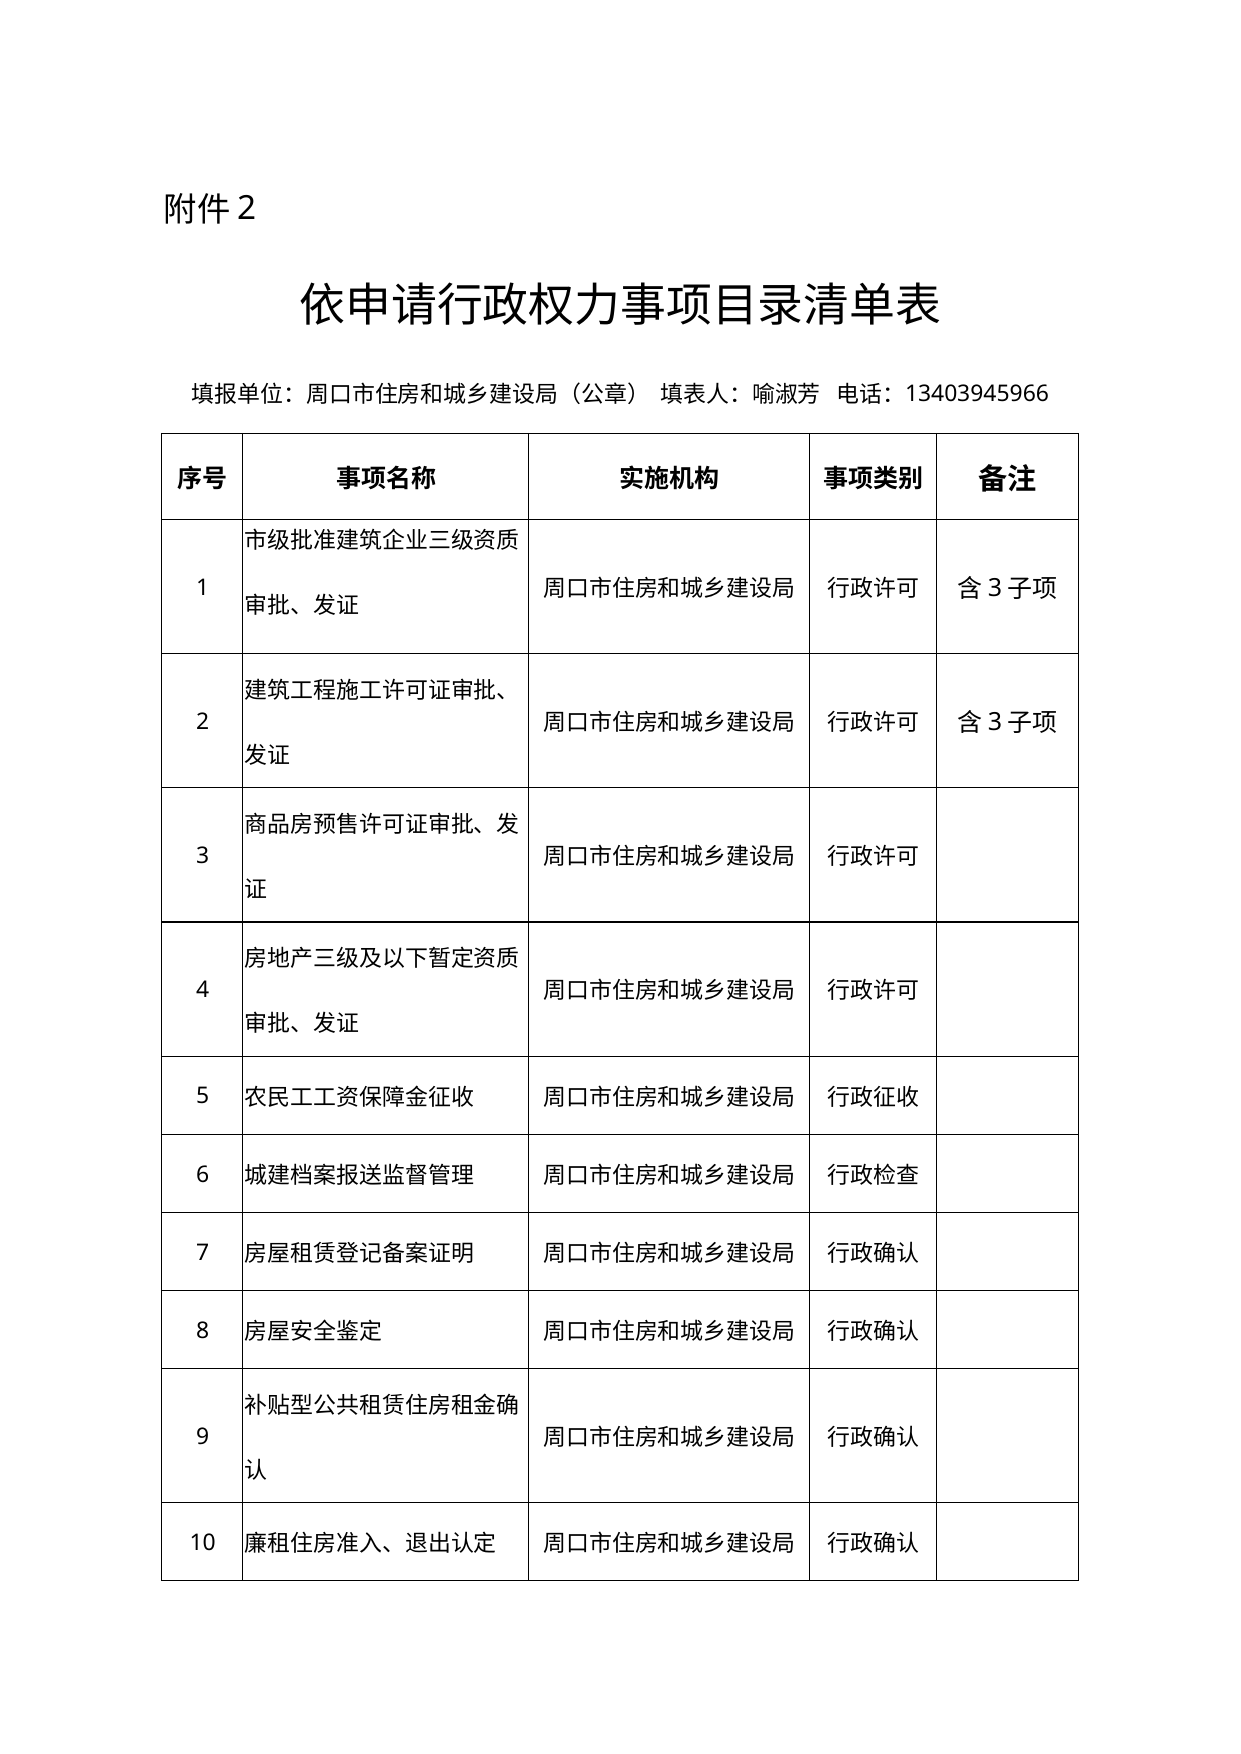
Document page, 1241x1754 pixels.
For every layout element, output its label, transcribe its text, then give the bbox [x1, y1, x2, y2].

table_cell 填报单位：周口市住房和城乡建设局（公章） 填表人：喻淑芳 电话：13403945966 [162, 352, 1078, 433]
table_cell 周口市住房和城乡建设局 [529, 1503, 809, 1580]
table_cell 4 [162, 923, 242, 1056]
table_cell 周口市住房和城乡建设局 [529, 1213, 809, 1290]
table_cell 建筑工程施工许可证审批、发证 [243, 654, 528, 787]
table_cell 2 [162, 654, 242, 787]
table_cell 周口市住房和城乡建设局 [529, 1135, 809, 1212]
table_cell 10 [162, 1503, 242, 1580]
table_cell 行政确认 [810, 1213, 936, 1290]
table_cell 备注 [937, 434, 1078, 519]
table_cell [937, 1213, 1078, 1290]
table_cell 事项名称 [243, 434, 528, 519]
table_cell [937, 788, 1078, 921]
table_cell 补贴型公共租赁住房租金确认 [243, 1369, 528, 1502]
table_cell 行政许可 [810, 654, 936, 787]
table_cell 周口市住房和城乡建设局 [529, 788, 809, 921]
table_cell [937, 923, 1078, 1056]
table_cell [937, 1057, 1078, 1134]
table_cell 周口市住房和城乡建设局 [529, 654, 809, 787]
table_header 附件2 [162, 162, 1078, 251]
table_cell 行政确认 [810, 1369, 936, 1502]
table_cell 依申请行政权力事项目录清单表 [162, 251, 1078, 352]
table_cell 行政许可 [810, 788, 936, 921]
table_cell [937, 1291, 1078, 1368]
table_cell 房屋租赁登记备案证明 [243, 1213, 528, 1290]
table_cell 行政许可 [810, 923, 936, 1056]
table_cell 行政确认 [810, 1291, 936, 1368]
table_cell 7 [162, 1213, 242, 1290]
table_cell 周口市住房和城乡建设局 [529, 923, 809, 1056]
table_cell 周口市住房和城乡建设局 [529, 520, 809, 653]
table_cell [937, 1503, 1078, 1580]
table_cell 房屋安全鉴定 [243, 1291, 528, 1368]
table_cell 商品房预售许可证审批、发证 [243, 788, 528, 921]
table_cell 6 [162, 1135, 242, 1212]
table_cell 1 [162, 520, 242, 653]
table_cell 周口市住房和城乡建设局 [529, 1057, 809, 1134]
table_cell 农民工工资保障金征收 [243, 1057, 528, 1134]
table_cell 含3子项 [937, 654, 1078, 787]
table_cell [937, 1369, 1078, 1502]
table_cell 实施机构 [529, 434, 809, 519]
table_cell 廉租住房准入、退出认定 [243, 1503, 528, 1580]
table_cell 房地产三级及以下暂定资质审批、发证 [243, 923, 528, 1056]
table_cell 8 [162, 1291, 242, 1368]
table_cell 3 [162, 788, 242, 921]
table_cell 周口市住房和城乡建设局 [529, 1291, 809, 1368]
table_cell 含3子项 [937, 520, 1078, 653]
table_cell 5 [162, 1057, 242, 1134]
table_cell 序号 [162, 434, 242, 519]
table_cell 市级批准建筑企业三级资质审批、发证 [243, 520, 528, 653]
table_cell 9 [162, 1369, 242, 1502]
table_cell 行政确认 [810, 1503, 936, 1580]
table_cell 周口市住房和城乡建设局 [529, 1369, 809, 1502]
table_cell 行政征收 [810, 1057, 936, 1134]
table_cell 城建档案报送监督管理 [243, 1135, 528, 1212]
table_cell 行政检查 [810, 1135, 936, 1212]
table_cell 行政许可 [810, 520, 936, 653]
table_cell 事项类别 [810, 434, 936, 519]
table_cell [937, 1135, 1078, 1212]
